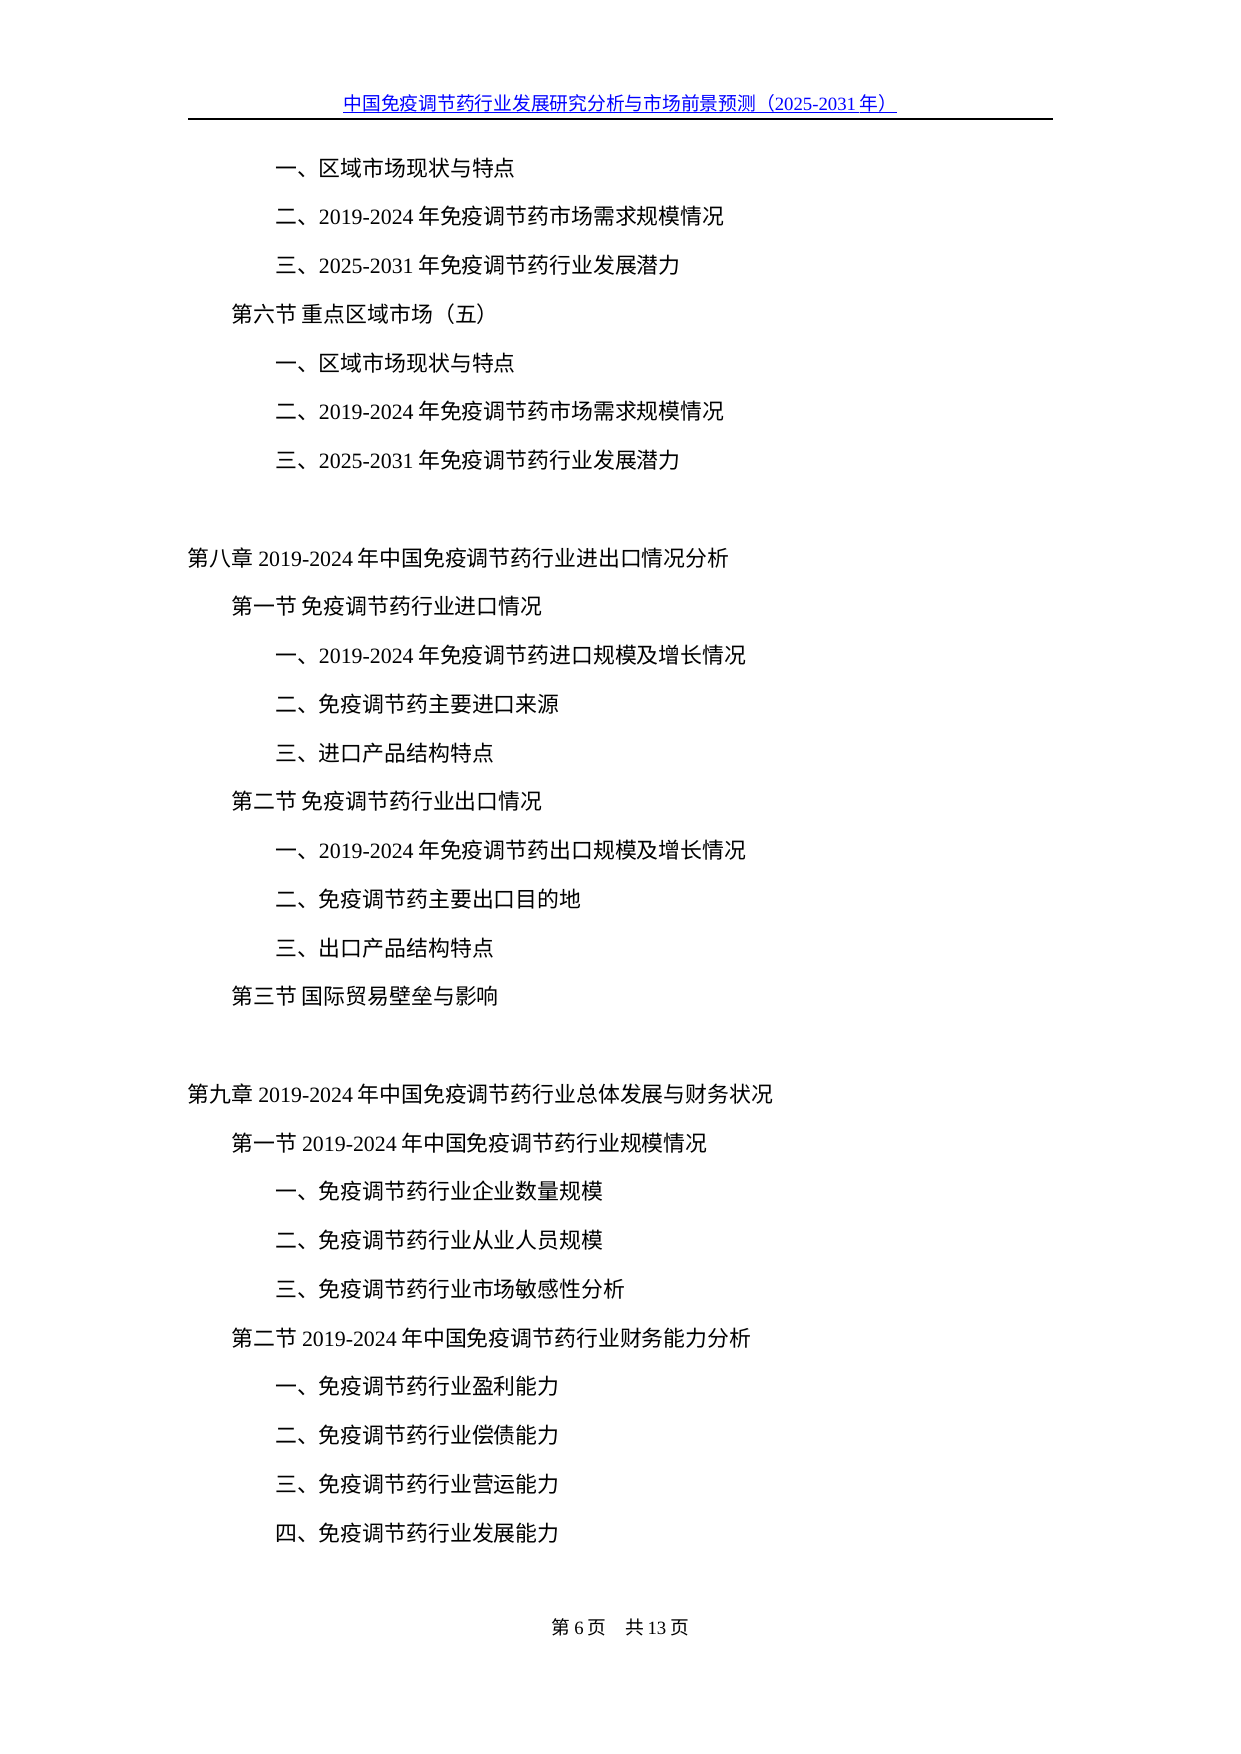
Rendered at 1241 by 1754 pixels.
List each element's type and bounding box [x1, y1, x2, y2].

text [187, 150, 1053, 1548]
